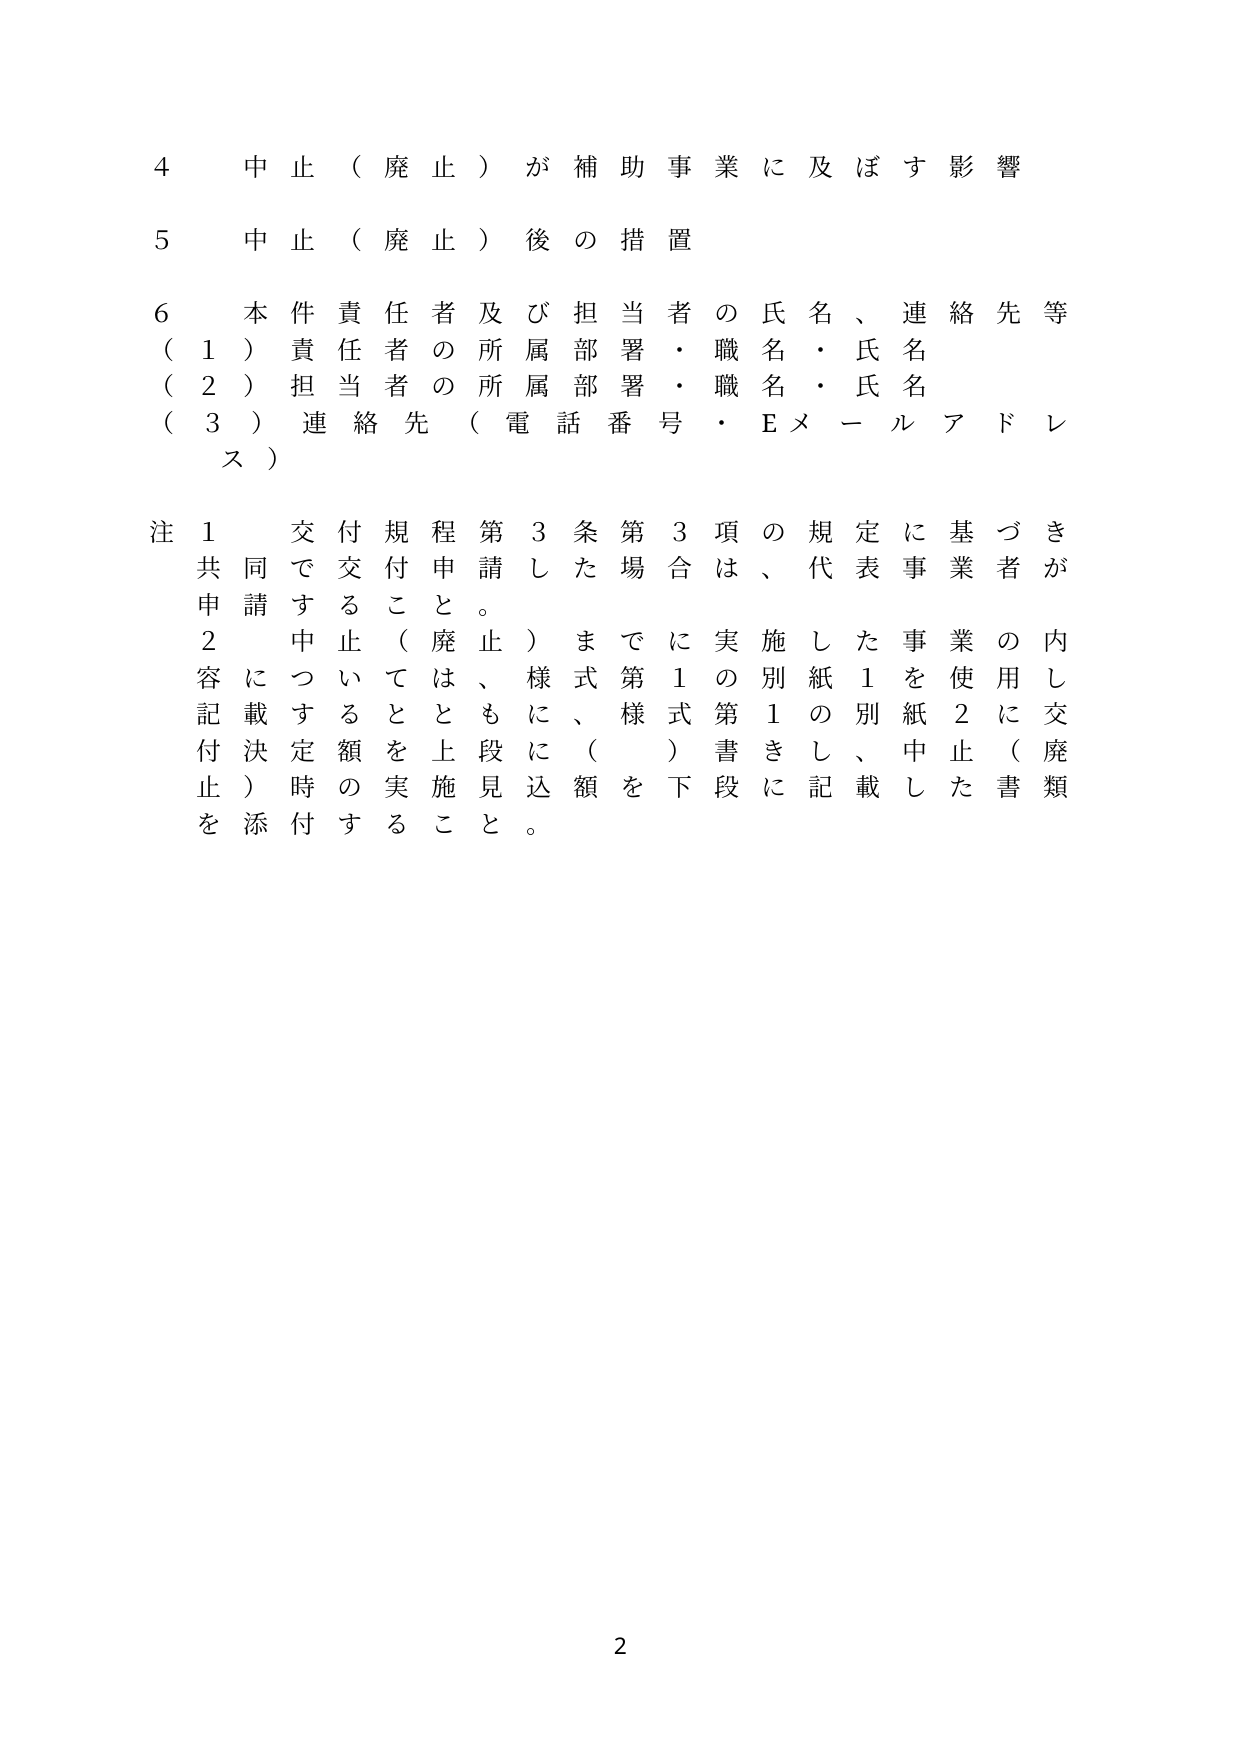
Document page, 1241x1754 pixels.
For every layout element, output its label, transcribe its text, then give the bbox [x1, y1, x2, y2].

text ４ 中止（廃止）が補助事業に及ぼす影響 [149, 148, 1091, 184]
text 注１ 交付規程第３条第３項の規定に基づき共同で交付申請した場合は、代表事業者が申請すること。 [149, 512, 1091, 622]
text ２ 中止（廃止）までに実施した事業の内容については、様式第１の別紙１を使用し記載するとともに、様式第１の別紙２に交付決定額を上段に（ ）書きし、中止（廃止）時の実施見込額を下段に記載した書類を添付すること。 [173, 622, 1091, 841]
text （３）連絡先（電話番号・Eメールアドレス） [149, 403, 1091, 476]
text ５ 中止（廃止）後の措置 [149, 221, 1091, 257]
text （２）担当者の所属部署・職名・氏名 [149, 367, 1091, 403]
text ６ 本件責任者及び担当者の氏名、連絡先等 [149, 294, 1091, 330]
text （１）責任者の所属部署・職名・氏名 [149, 330, 1091, 367]
